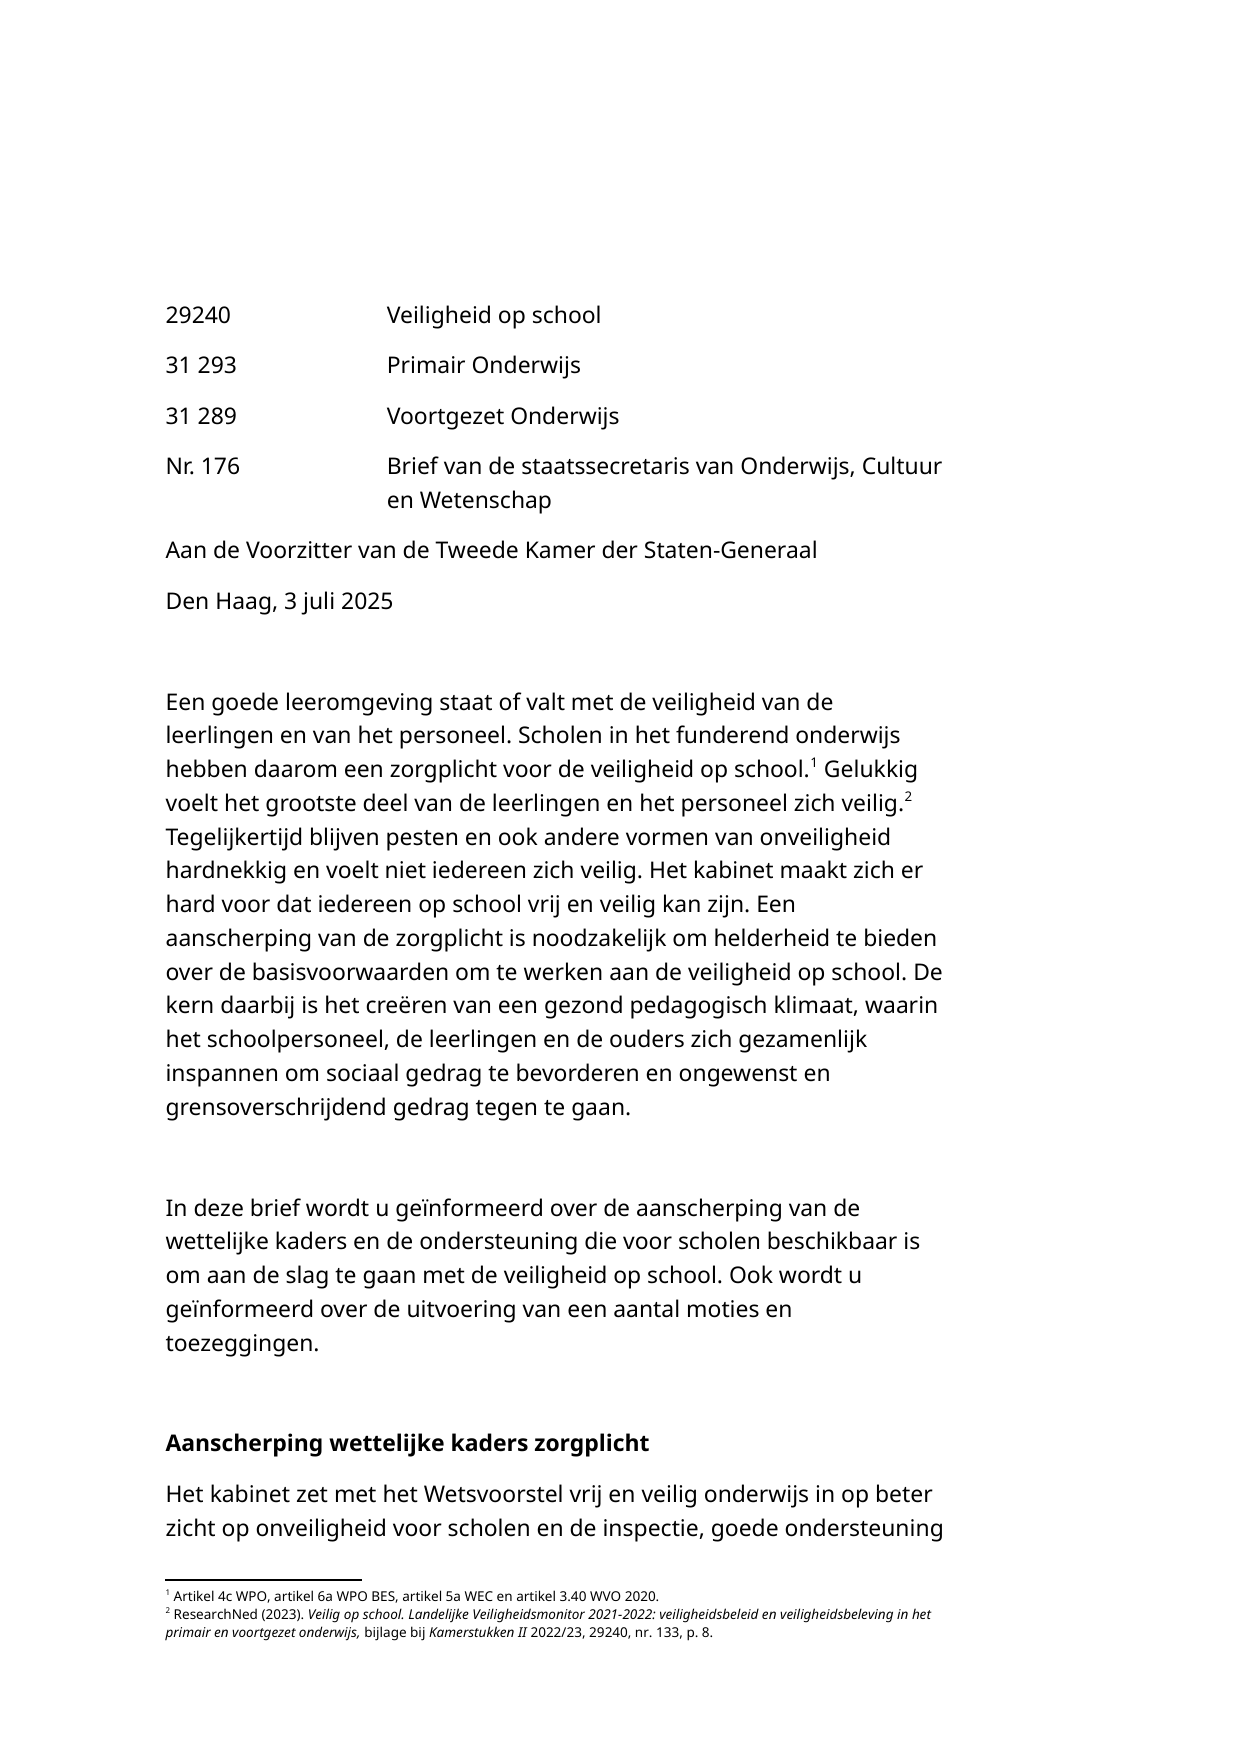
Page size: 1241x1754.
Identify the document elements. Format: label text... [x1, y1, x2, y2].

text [165, 1478, 947, 1543]
text Een goede leeromgeving staat of valt met de veiligheid van de leerlingen en van het personeel. Scholen in het funderend onderwijs hebben daarom een zorgplicht voor de veiligheid op school. Gelukkig voelt het grootste deel van de leerlingen en het personeel zich veilig. Tegelijkertijd blijven pesten en ook andere vormen van onveiligheid hardnekkig en voelt niet iedereen zich veilig. Het kabinet maakt zich er hard voor dat iedereen op school vrij en veilig kan zijn. Een aanscherping van de zorgplicht is noodzakelijk om helderheid te bieden over de basisvoorwaarden om te werken aan de veiligheid op school. De kern daarbij is het creëren van een gezond pedagogisch klimaat, waarin het schoolpersoneel, de leerlingen en de ouders zich gezamenlijk inspannen om sociaal gedrag te bevorderen en ongewenst en grensoverschrijdend gedrag tegen te gaan. [165, 686, 947, 1122]
text 29240 Veiligheid op school [165, 299, 947, 330]
text Aanscherping wettelijke kaders zorgplicht [165, 1427, 947, 1458]
text In deze brief wordt u geïnformeerd over de aanscherping van de wettelijke kaders en de ondersteuning die voor scholen beschikbaar is om aan de slag te gaan met de veiligheid op school. Ook wordt u geïnformeerd over de uitvoering van een aantal moties en toezeggingen. [165, 1191, 947, 1358]
text 31 289 Voortgezet Onderwijs [165, 400, 947, 431]
text Aan de Voorzitter van de Tweede Kamer der Staten-Generaal [165, 534, 947, 566]
text Den Haag, 3 juli 2025 [165, 585, 947, 616]
text 31 293 Primair Onderwijs [165, 349, 947, 381]
text Nr. 176 Brief van de staatssecretaris van Onderwijs, Cultuur en Wetenschap [165, 450, 947, 515]
